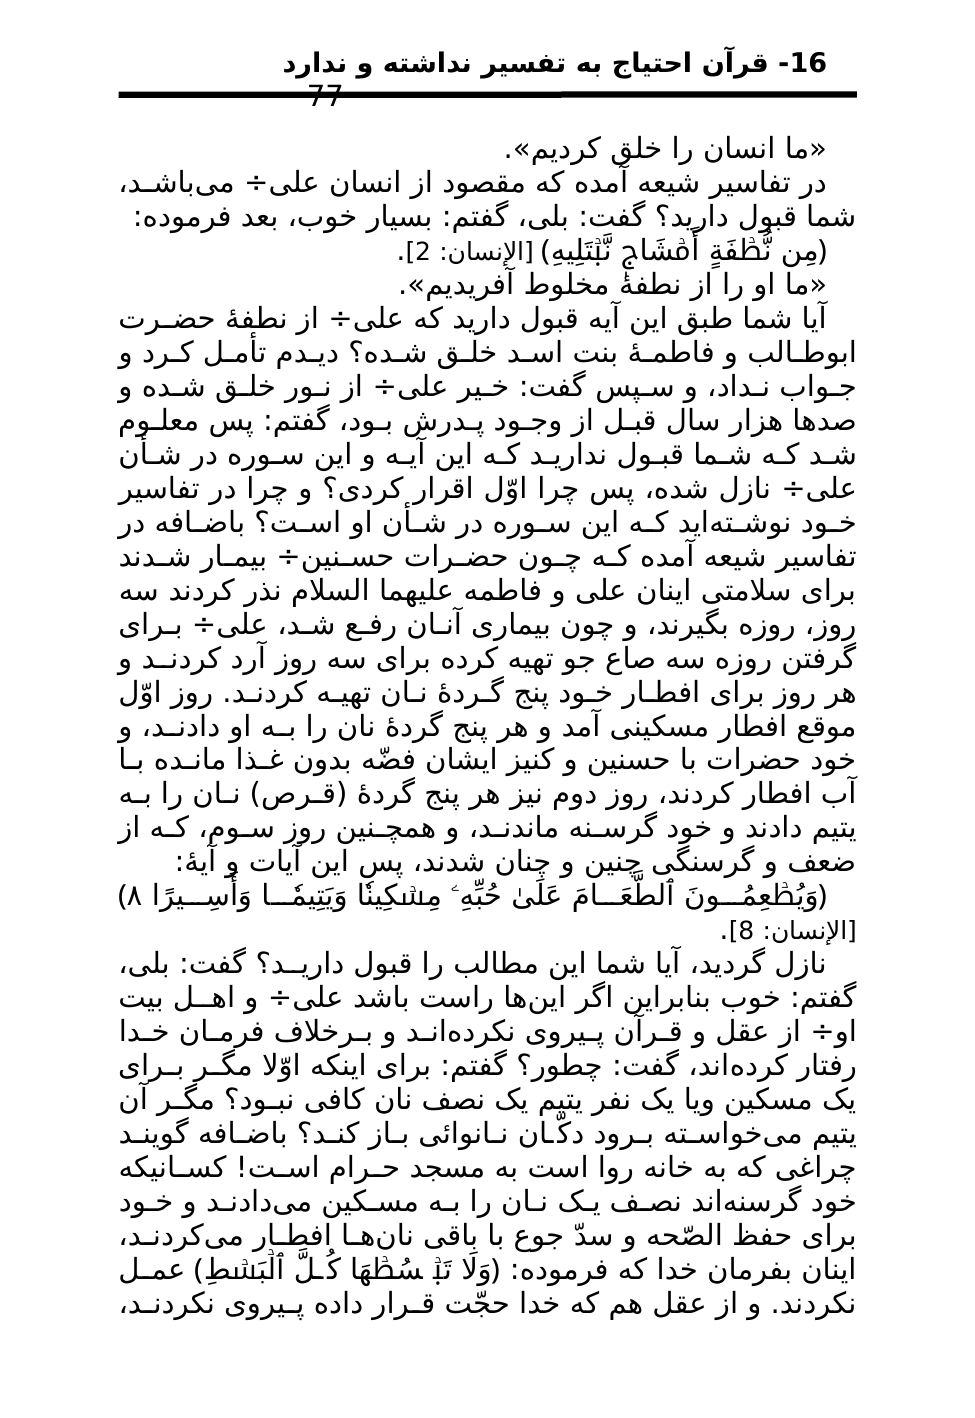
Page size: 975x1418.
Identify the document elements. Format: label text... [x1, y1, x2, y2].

text «ما او را از نطفۀ مخلوط آفریدیم». [118, 267, 857, 301]
text ﴿مِن نُّطۡفَةٍ أَمۡشَاجٖ نَّبۡتَلِيهِ﴾ [الإنسان: 2]. [118, 233, 857, 267]
text در تفاسیر شیعه آمده که مقصود از انسان علی÷ می‌باشد، شما قبول دارید؟ گفت: بلی، گفتم: بسیار خوب، بعد فرموده: [118, 166, 857, 233]
text «ما انسان را خلق کردیم». [118, 132, 857, 166]
text آیا شما طبق این آیه قبول دارید که علی÷ از نطفۀ حضرت ابوطالب و فاطمۀ بنت اسد خلق شده؟ دیدم تأمل کرد و جواب نداد، و سپس گفت: خیر علی÷ از نور خلق شده و صدها هزار سال قبل از وجود پدرش بود، گفتم: پس معلوم شد که شما قبول ندارید که این آیه و این سوره در شأن علی÷ نازل شده، پس چرا اوّل اقرار کردی؟ و چرا در تفاسیر خود نوشته‌اید که این سوره در شأن او است؟ باضافه در تفاسیر شیعه آمده که چون حضرات حسنین÷ بیمار شدند برای سلامتی اینان علی و فاطمه علیهما السلام نذر کردند سه روز، روزه بگیرند، و چون بیماری آنان رفع شد، علی÷ برای گرفتن روزه سه صاع جو تهیه کرده برای سه روز آرد کردند و هر روز برای افطار خود پنج گردۀ نان تهیه کردند. روز اوّل موقع افطار مسکینی آمد و هر پنج گردۀ نان را به او دادند، و خود حضرات با حسنین و کنیز ایشان فضّه بدون غذا مانده با آب افطار کردند، روز دوم نیز هر پنج گردۀ (قرص) نان را به یتیم دادند و خود گرسنه ماندند، و همچنین روز سوم، که از ضعف و گرسنگی چنین و چنان شدند، پس این آیات و آیۀ: [118, 301, 857, 879]
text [118, 947, 857, 1320]
text ﴿وَيُطۡعِمُونَ ٱلطَّعَامَ عَلَىٰ حُبِّهِۦ مِسۡكِينٗا وَيَتِيمٗا وَأَسِيرًا ٨﴾ [الإنسان: 8]. [118, 879, 857, 947]
